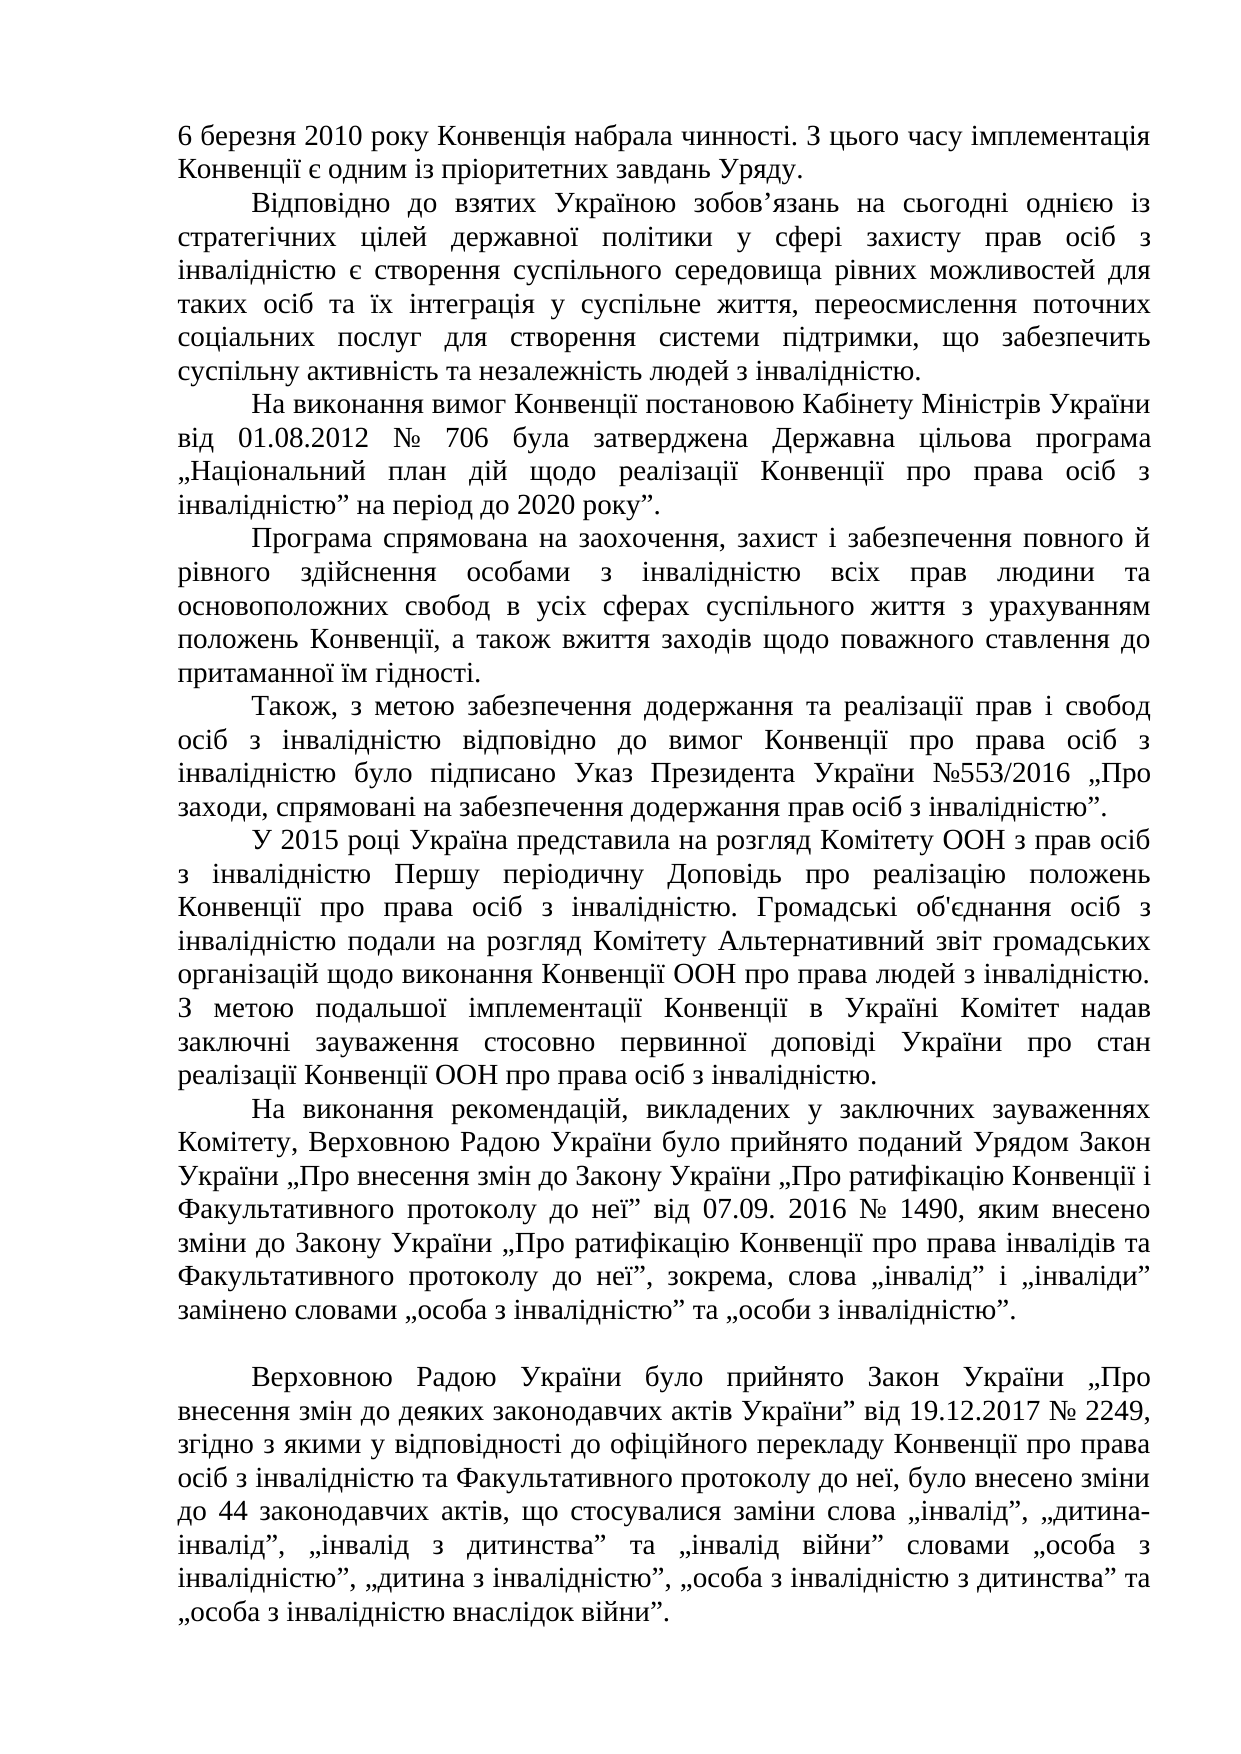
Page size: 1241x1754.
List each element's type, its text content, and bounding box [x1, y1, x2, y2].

text Також, з метою забезпечення додержання та реалізації прав і свобод осіб з інвалідністю відповідно до вимог Конвенції про права осіб з інвалідністю було підписано Указ Президента України №553/2016 „Про заходи, спрямовані на забезпечення додержання прав осіб з інвалідністю”. [177, 688, 1152, 822]
text На виконання вимог Конвенції постановою Кабінету Міністрів України від 01.08.2012 № 706 була затверджена Державна цільова програма „Національний план дій щодо реалізації Конвенції про права осіб з інвалідністю” на період до 2020 року”. [177, 386, 1152, 521]
text У 2015 році Україна представила на розгляд Комітету ООН з прав осіб з інвалідністю Першу періодичну Доповідь про реалізацію положень Конвенції про права осіб з інвалідністю. Громадські об'єднання осіб з інвалідністю подали на розгляд Комітету Альтернативний звіт громадських організацій щодо виконання Конвенції ООН про права людей з інвалідністю. З метою подальшої імплементації Конвенції в Україні Комітет надав заключні зауваження стосовно первинної доповіді України про стан реалізації Конвенції ООН про права осіб з інвалідністю. [177, 822, 1152, 1091]
text На виконання рекомендацій, викладених у заключних зауваженнях Комітету, Верховною Радою України було прийнято поданий Урядом Закон України „Про внесення змін до Закону України „Про ратифікацію Конвенції і Факультативного протоколу до неї” від 07.09. 2016 № 1490, яким внесено зміни до Закону України „Про ратифікацію Конвенції про права інвалідів та Факультативного протоколу до неї”, зокрема, слова „інвалід” і „інваліди” замінено словами „особа з інвалідністю” та „особи з інвалідністю”. [177, 1091, 1152, 1326]
text Відповідно до взятих Україною зобов’язань на сьогодні однією із стратегічних цілей державної політики у сфері захисту прав осіб з інвалідністю є створення суспільного середовища рівних можливостей для таких осіб та їх інтеграція у суспільне життя, переосмислення поточних соціальних послуг для створення системи підтримки, що забезпечить суспільну активність та незалежність людей з інвалідністю. [177, 185, 1152, 386]
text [177, 118, 1152, 185]
text Верховною Радою України було прийнято Закон України „Про внесення змін до деяких законодавчих актів України” від 19.12.2017 № 2249, згідно з якими у відповідності до офіційного перекладу Конвенції про права осіб з інвалідністю та Факультативного протоколу до неї, було внесено зміни до 44 законодавчих актів, що стосувалися заміни слова „інвалід”, „дитина-інвалід”, „інвалід з дитинства” та „інвалід війни” словами „особа з інвалідністю”, „дитина з інвалідністю”, „особа з інвалідністю з дитинства” та „особа з інвалідністю внаслідок війни”. [177, 1359, 1152, 1627]
text Програма спрямована на заохочення, захист і забезпечення повного й рівного здійснення особами з інвалідністю всіх прав людини та основоположних свобод в усіх сферах суспільного життя з урахуванням положень Конвенції, а також вжиття заходів щодо поважного ставлення до притаманної їм гідності. [177, 521, 1152, 688]
